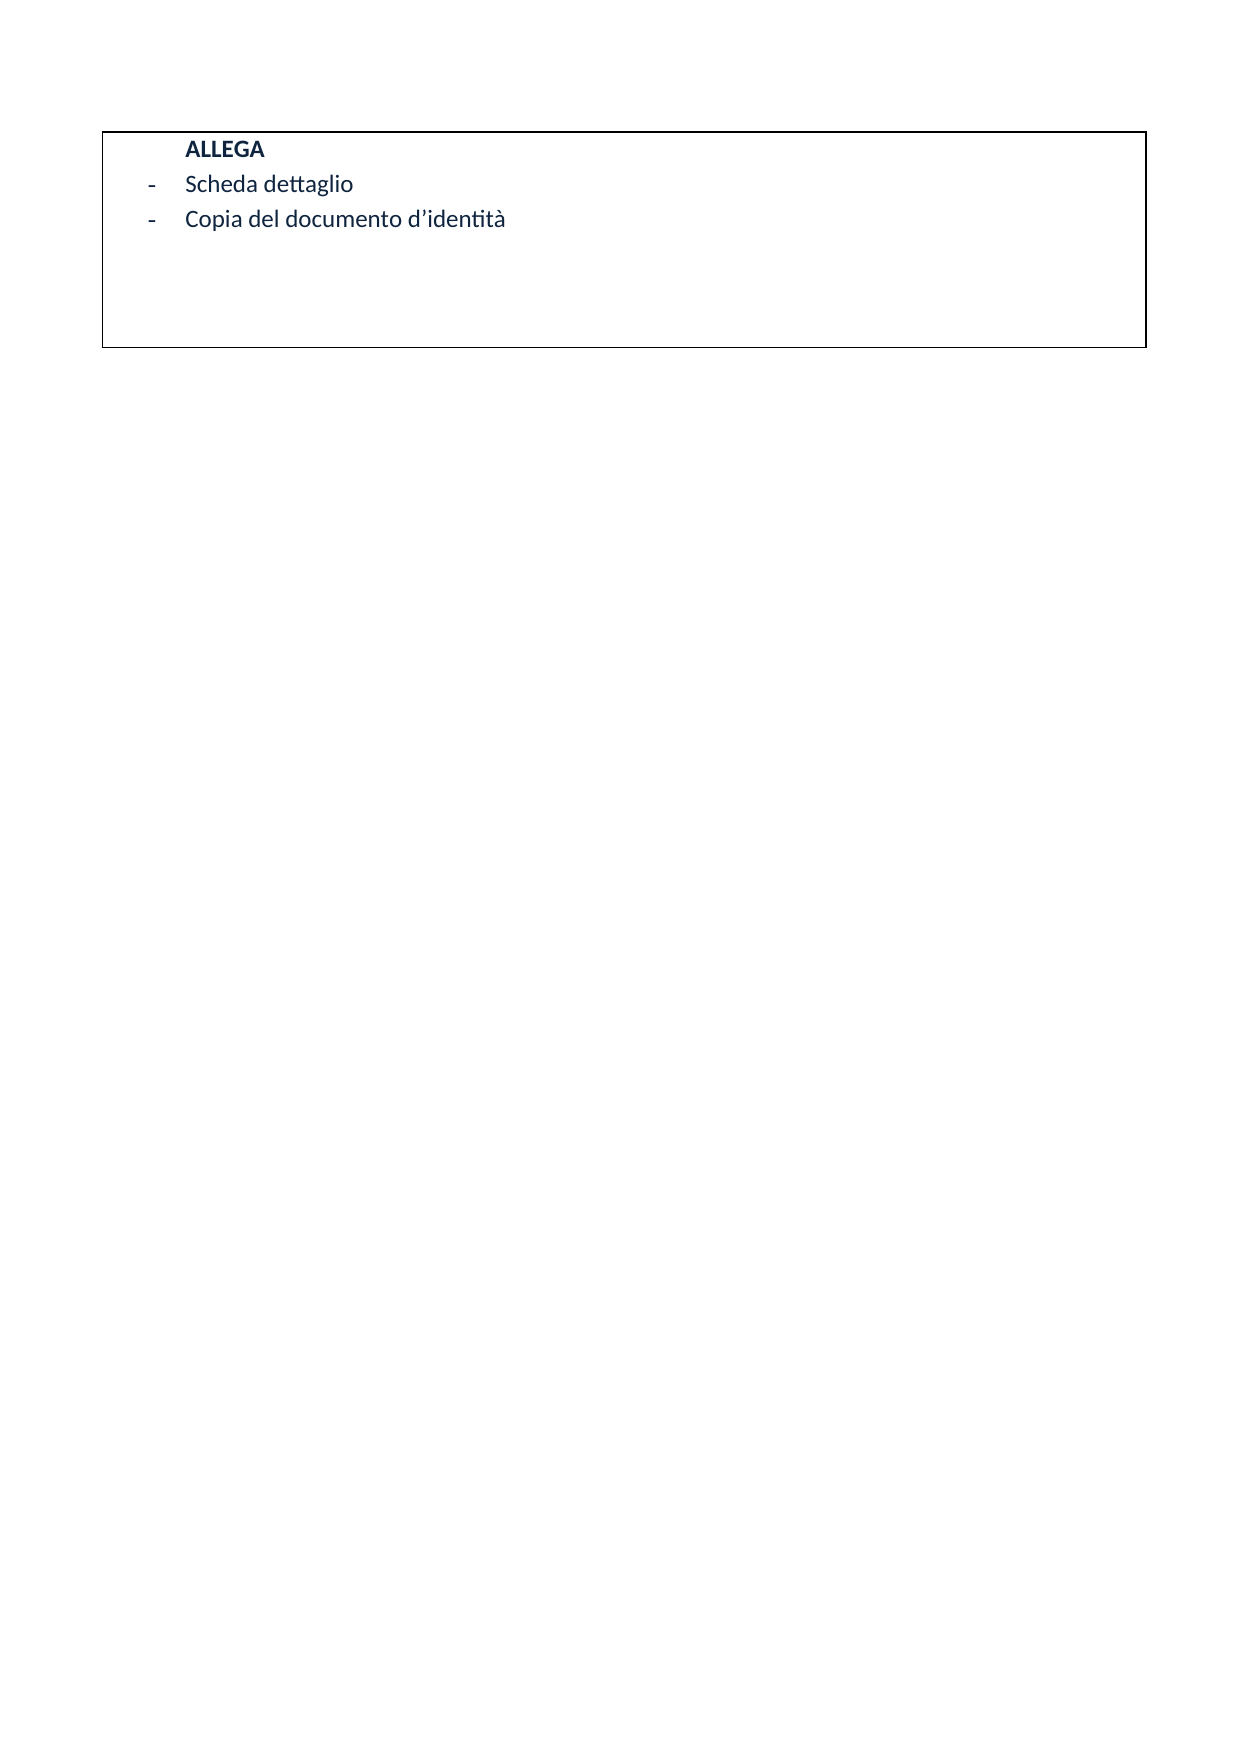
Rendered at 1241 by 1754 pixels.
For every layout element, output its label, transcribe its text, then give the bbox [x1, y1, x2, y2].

table_cell ALLEGA Scheda dettaglio Copia del documento d’identità [103, 133, 1145, 347]
